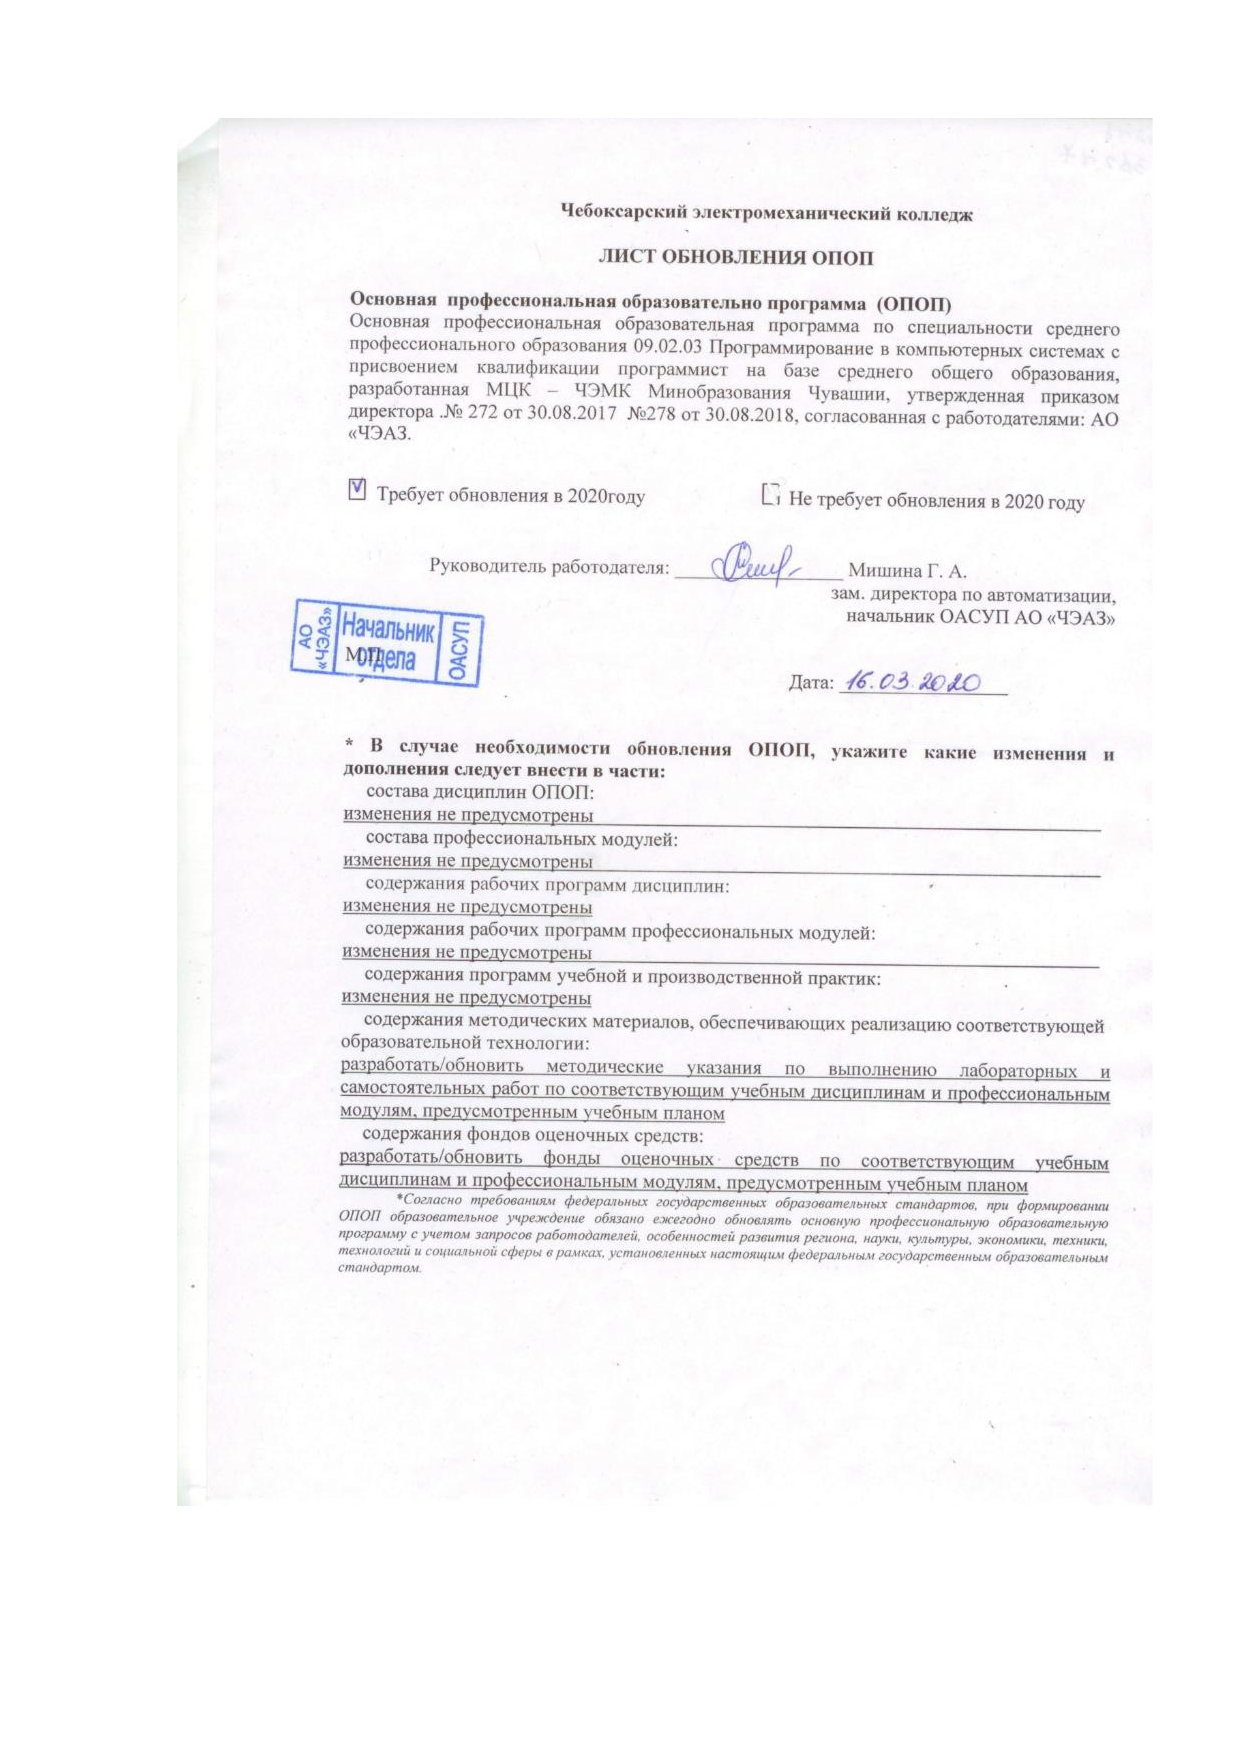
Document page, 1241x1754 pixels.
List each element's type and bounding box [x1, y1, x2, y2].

picture [177, 118, 1153, 1506]
